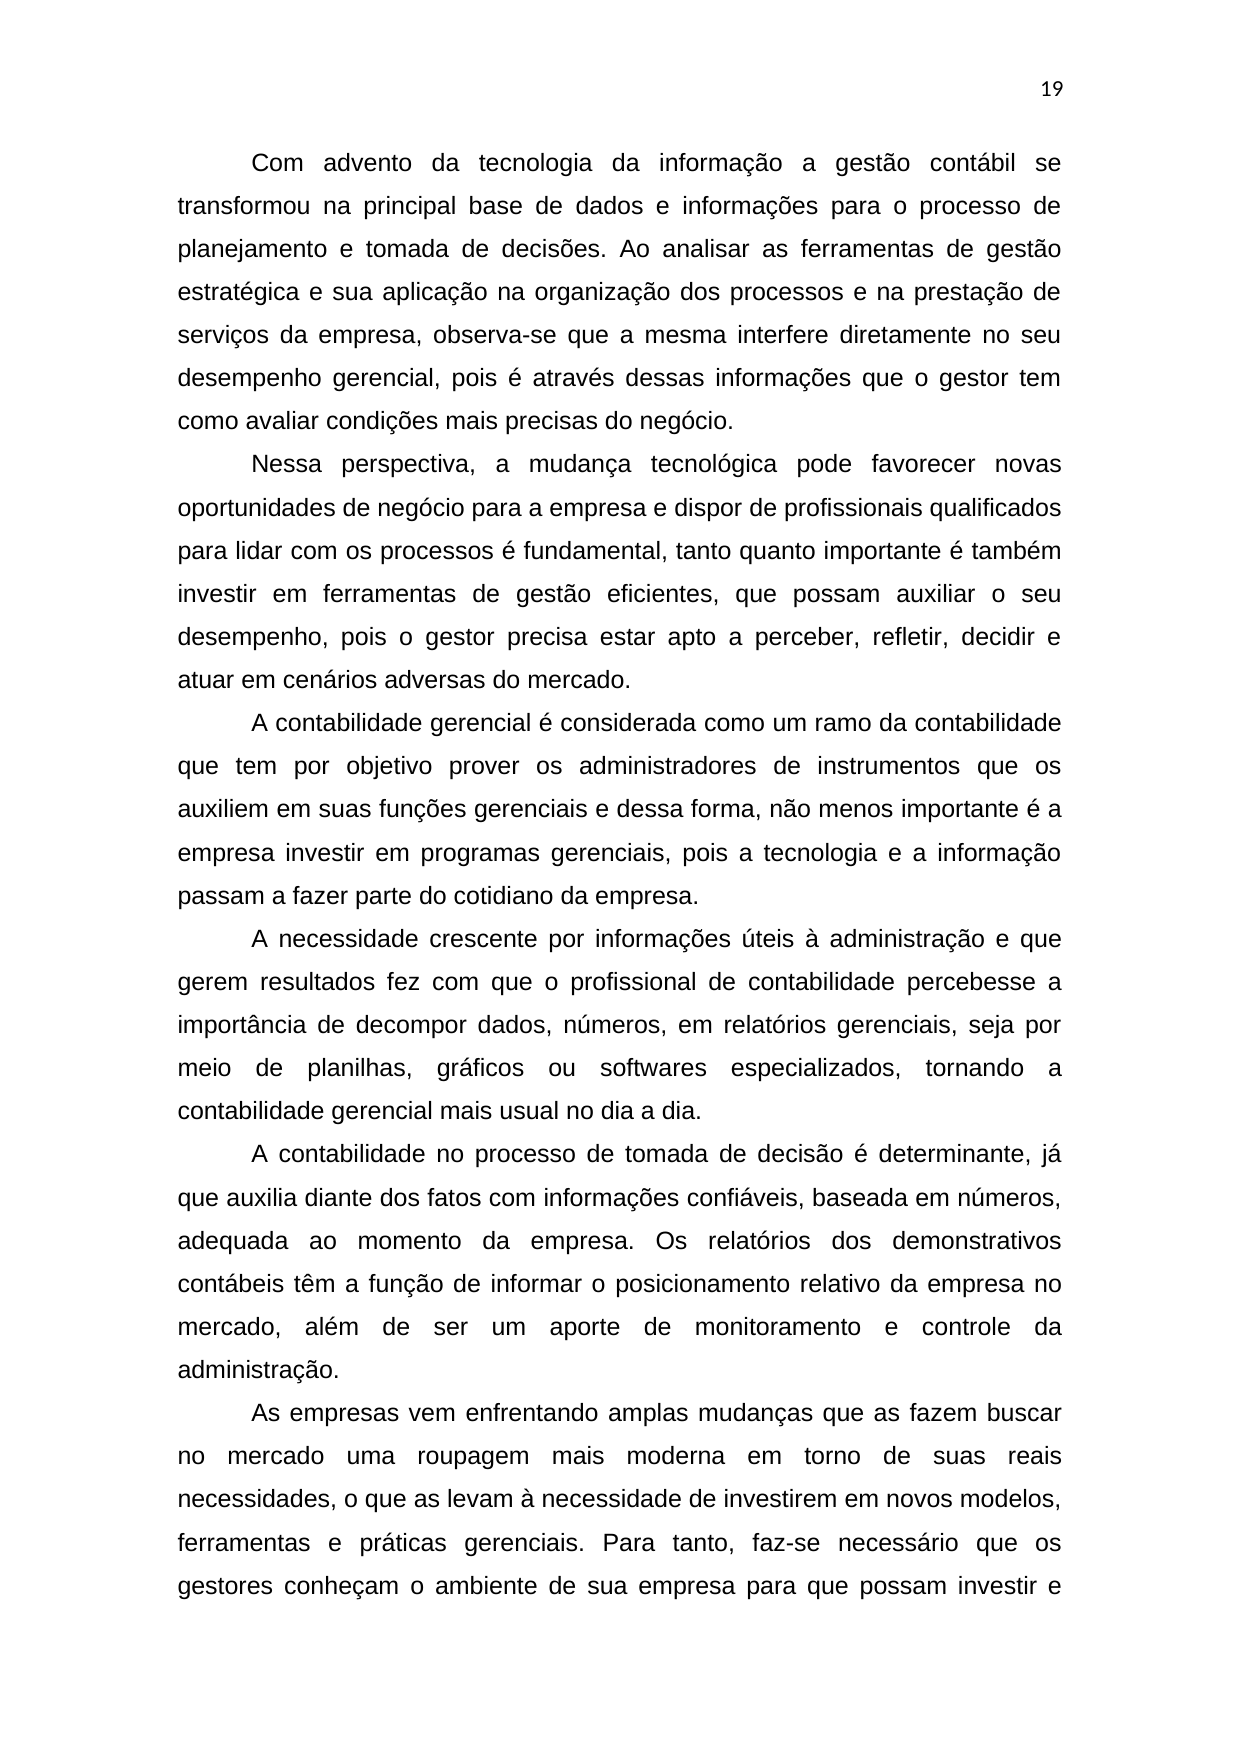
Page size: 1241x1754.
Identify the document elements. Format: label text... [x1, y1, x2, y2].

list Nessa perspectiva, a mudança tecnológica pode favorecer novas oportunidades de negócio para a empresa e dispor de profissionais qualificados para lidar com os processos é fundamental, tanto quanto importante é também investir em ferramentas de gestão eficientes, que possam auxiliar o seu desempenho, pois o gestor precisa estar apto a perceber, refletir, decidir e atuar em cenários adversas do mercado. [177, 449, 1063, 694]
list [177, 1398, 1063, 1599]
list A contabilidade no processo de tomada de decisão é determinante, já que auxilia diante dos fatos com informações confiáveis, baseada em números, adequada ao momento da empresa. Os relatórios dos demonstrativos contábeis têm a função de informar o posicionamento relativo da empresa no mercado, além de ser um aporte de monitoramento e controle da administração. [177, 1139, 1063, 1384]
list A necessidade crescente por informações úteis à administração e que gerem resultados fez com que o profissional de contabilidade percebesse a importância de decompor dados, números, em relatórios gerenciais, seja por meio de planilhas, gráficos ou softwares especializados, tornando a contabilidade gerencial mais usual no dia a dia. [177, 924, 1063, 1125]
list A contabilidade gerencial é considerada como um ramo da contabilidade que tem por objetivo prover os administradores de instrumentos que os auxiliem em suas funções gerenciais e dessa forma, não menos importante é a empresa investir em programas gerenciais, pois a tecnologia e a informação passam a fazer parte do cotidiano da empresa. [177, 708, 1063, 909]
list Com advento da tecnologia da informação a gestão contábil se transformou na principal base de dados e informações para o processo de planejamento e tomada de decisões. Ao analisar as ferramentas de gestão estratégica e sua aplicação na organização dos processos e na prestação de serviços da empresa, observa-se que a mesma interfere diretamente no seu desempenho gerencial, pois é através dessas informações que o gestor tem como avaliar condições mais precisas do negócio. [177, 148, 1063, 435]
